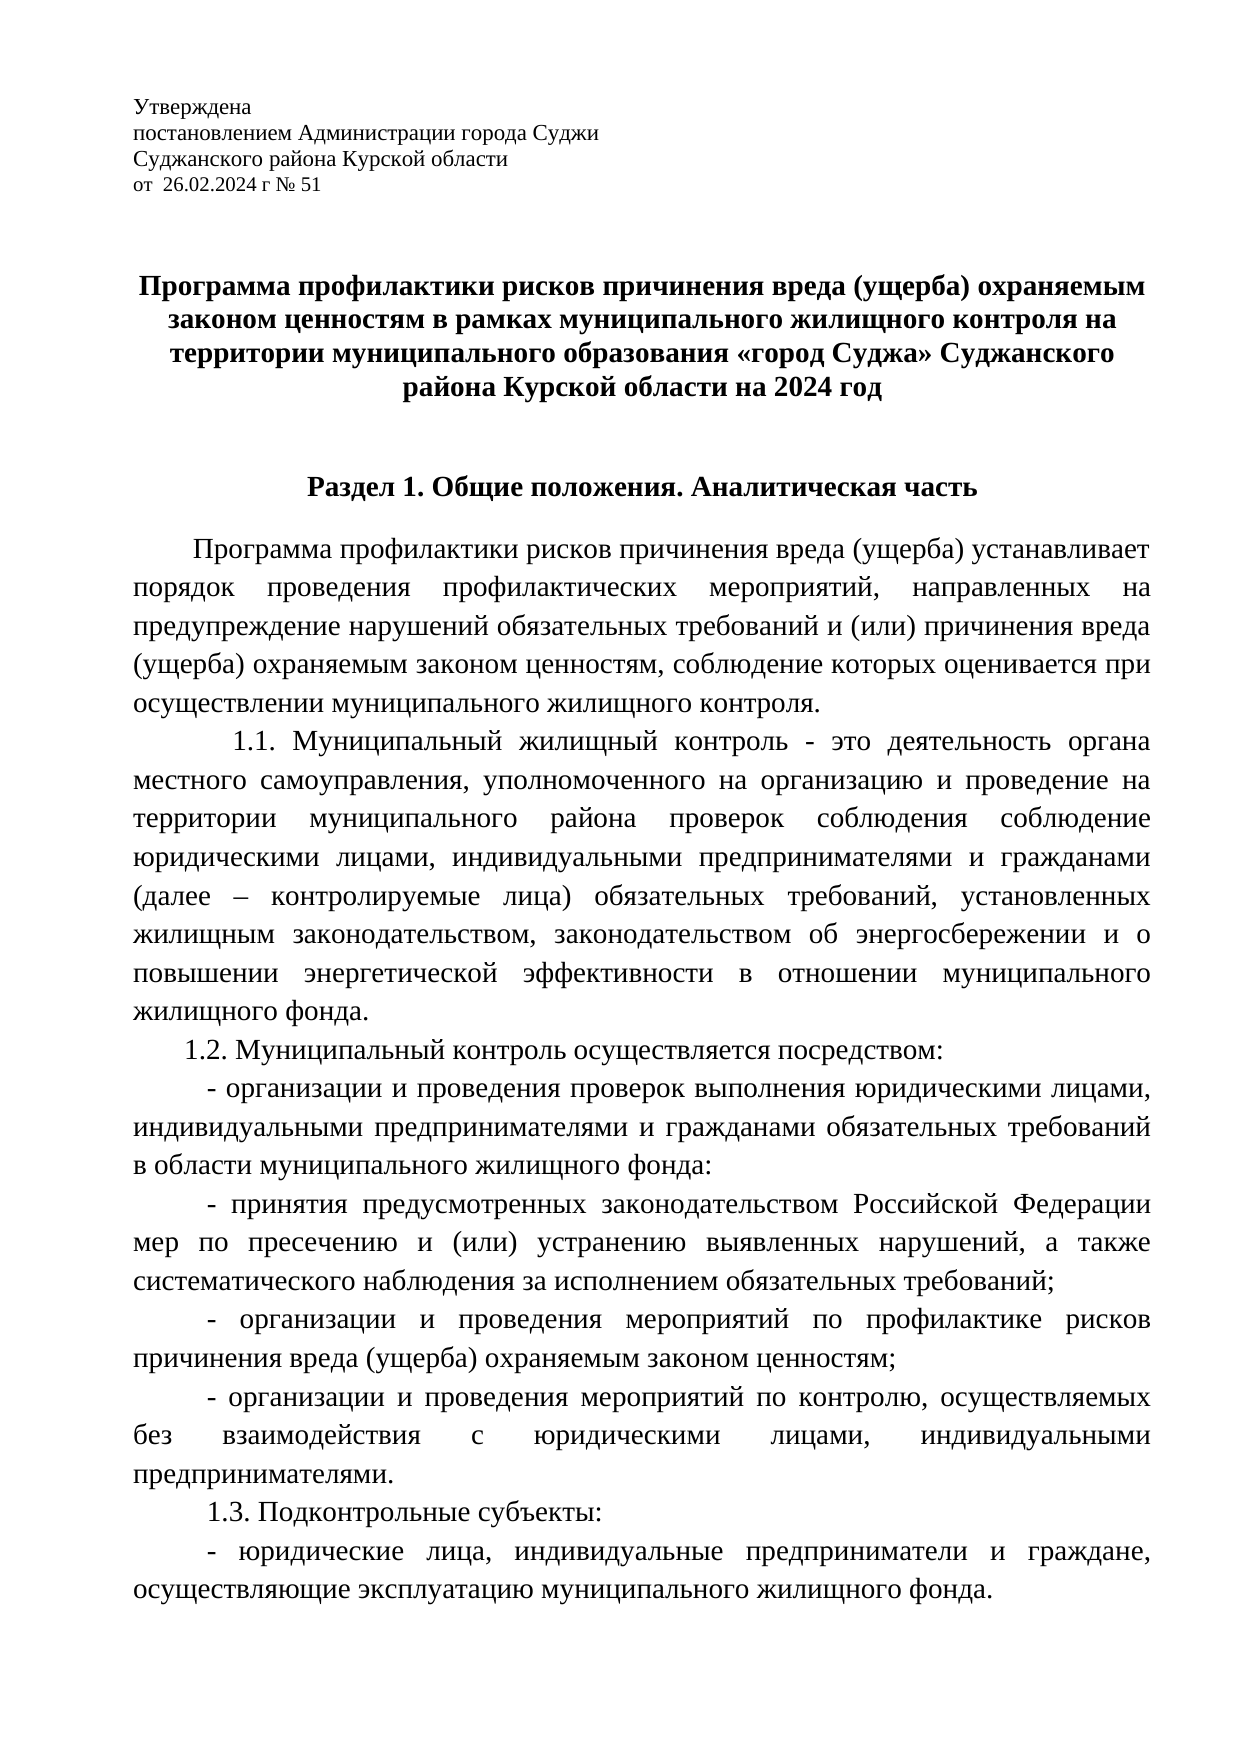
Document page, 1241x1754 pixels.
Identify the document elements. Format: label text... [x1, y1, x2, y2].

text 1.1. Муниципальный жилищный контроль - это деятельность органа местного самоуправления, уполномоченного на организацию и проведение на территории муниципального района проверок соблюдения соблюдение юридическими лицами, индивидуальными предпринимателями и гражданами (далее – контролируемые лица) обязательных требований, установленных жилищным законодательством, законодательством об энергосбережении и о повышении энергетической эффективности в отношении муниципального жилищного фонда. [133, 723, 1152, 1027]
text - организации и проведения проверок выполнения юридическими лицами, индивидуальными предпринимателями и гражданами обязательных требований в области муниципального жилищного фонда: [133, 1070, 1152, 1181]
text Суджанского района Курской области [133, 145, 1152, 172]
text - принятия предусмотренных законодательством Российской Федерации мер по пресечению и (или) устранению выявленных нарушений, а также систематического наблюдения за исполнением обязательных требований; [133, 1186, 1152, 1297]
text - организации и проведения мероприятий по контролю, осуществляемых без взаимодействия с юридическими лицами, индивидуальными предпринимателями. [133, 1379, 1152, 1489]
text Программа профилактики рисков причинения вреда (ущерба) устанавливает порядок проведения профилактических мероприятий, направленных на предупреждение нарушений обязательных требований и (или) причинения вреда (ущерба) охраняемым законом ценностям, соблюдение которых оценивается при осуществлении муниципального жилищного контроля. [133, 531, 1152, 718]
text Утверждена [133, 93, 1152, 119]
text постановлением Администрации города Суджи [133, 119, 1152, 145]
text Раздел 1. Общие положения. Аналитическая часть [133, 469, 1152, 503]
text Программа профилактики рисков причинения вреда (ущерба) охраняемым законом ценностям в рамках муниципального жилищного контроля на территории муниципального образования «город Суджа» Суджанского района Курской области на 2024 год [133, 268, 1152, 402]
text - юридические лица, индивидуальные предприниматели и граждане, осуществляющие эксплуатацию муниципального жилищного фонда. [133, 1533, 1152, 1605]
text 1.3. Подконтрольные субъекты: [133, 1494, 1152, 1528]
text от 26.02.2024 г № 51 [133, 172, 1152, 196]
text 1.2. Муниципальный контроль осуществляется посредством: [133, 1032, 1152, 1065]
text - организации и проведения мероприятий по профилактике рисков причинения вреда (ущерба) охраняемым законом ценностям; [133, 1302, 1152, 1374]
